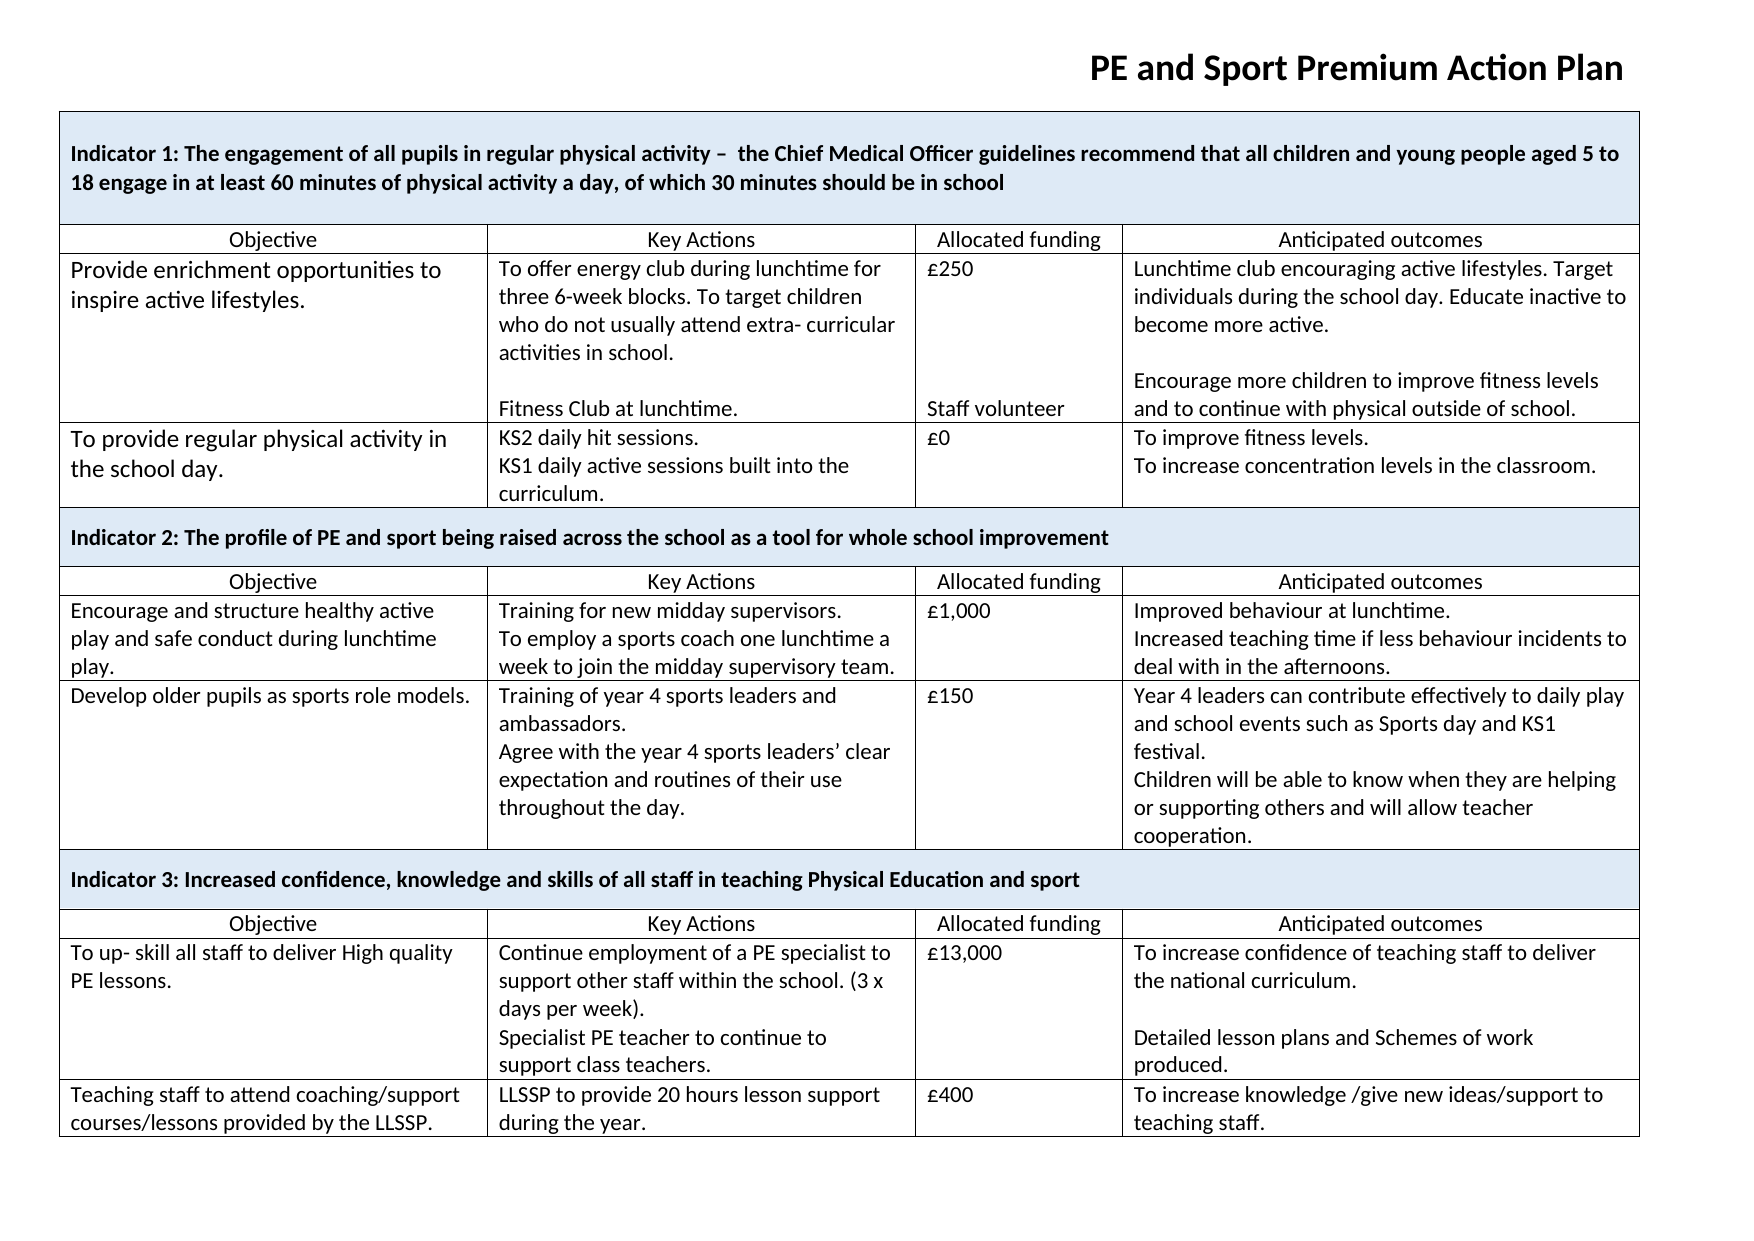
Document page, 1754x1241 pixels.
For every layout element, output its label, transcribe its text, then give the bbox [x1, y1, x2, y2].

table_cell Allocated funding [916, 225, 1122, 253]
table_cell Key Actions [488, 910, 915, 937]
table_cell To offer energy club during lunchtime for three 6-week blocks. To target children who do not usually attend extra- curricular activities in school. Fitness Club at lunchtime. [488, 254, 915, 422]
table_cell Allocated funding [916, 910, 1122, 937]
table_cell To increase knowledge /give new ideas/support to teaching staff. [1123, 1080, 1639, 1136]
table_cell To improve fitness levels. To increase concentration levels in the classroom. [1123, 423, 1639, 507]
table_cell Objective [60, 910, 487, 937]
table_cell Continue employment of a PE specialist to support other staff within the school. (3 x days per week). Specialist PE teacher to continue to support class teachers. [488, 939, 915, 1079]
table_cell Indicator 3: Increased confidence, knowledge and skills of all staff in teaching Physical Education and sport [60, 850, 1639, 908]
text PE and Sport Premium Action Plan [133, 44, 1624, 90]
table_cell Training of year 4 sports leaders and ambassadors. Agree with the year 4 sports leaders’ clear expectation and routines of their use throughout the day. [488, 681, 915, 849]
table_cell £150 [916, 681, 1122, 849]
table_cell To provide regular physical activity in the school day. [60, 423, 487, 507]
table_cell Anticipated outcomes [1123, 910, 1639, 937]
table_cell Anticipated outcomes [1123, 225, 1639, 253]
table_cell Allocated funding [916, 567, 1122, 595]
table_cell £13,000 [916, 939, 1122, 1079]
table_cell Year 4 leaders can contribute effectively to daily play and school events such as Sports day and KS1 festival. Children will be able to know when they are helping or supporting others and will allow teacher cooperation. [1123, 681, 1639, 849]
table_cell Indicator 2: The profile of PE and sport being raised across the school as a tool for whole school improvement [60, 508, 1639, 566]
table_cell Objective [60, 225, 487, 253]
table_cell KS2 daily hit sessions. KS1 daily active sessions built into the curriculum. [488, 423, 915, 507]
table_cell To increase confidence of teaching staff to deliver the national curriculum. Detailed lesson plans and Schemes of work produced. [1123, 939, 1639, 1079]
table_cell To up- skill all staff to deliver High quality PE lessons. [60, 939, 487, 1079]
table_cell Teaching staff to attend coaching/support courses/lessons provided by the LLSSP. [60, 1080, 487, 1136]
table_cell £400 [916, 1080, 1122, 1136]
table_cell £250 Staff volunteer [916, 254, 1122, 422]
table_cell Training for new midday supervisors. To employ a sports coach one lunchtime a week to join the midday supervisory team. [488, 596, 915, 680]
table_cell £0 [916, 423, 1122, 507]
table_cell £1,000 [916, 596, 1122, 680]
table_cell Anticipated outcomes [1123, 567, 1639, 595]
table_cell Improved behaviour at lunchtime. Increased teaching time if less behaviour incidents to deal with in the afternoons. [1123, 596, 1639, 680]
table_cell Key Actions [488, 225, 915, 253]
table_cell Provide enrichment opportunities to inspire active lifestyles. [60, 254, 487, 422]
table_cell LLSSP to provide 20 hours lesson support during the year. [488, 1080, 915, 1136]
table_cell Key Actions [488, 567, 915, 595]
table_cell Lunchtime club encouraging active lifestyles. Target individuals during the school day. Educate inactive to become more active. Encourage more children to improve fitness levels and to continue with physical outside of school. [1123, 254, 1639, 422]
table_header Indicator 1: The engagement of all pupils in regular physical activity – the Chief Medical Officer guidelines recommend that all children and young people aged 5 to 18 engage in at least 60 minutes of physical activity a day, of which 30 minutes should be in school [60, 112, 1639, 224]
table_cell Encourage and structure healthy active play and safe conduct during lunchtime play. [60, 596, 487, 680]
table_cell Objective [60, 567, 487, 595]
table_cell Develop older pupils as sports role models. [60, 681, 487, 849]
